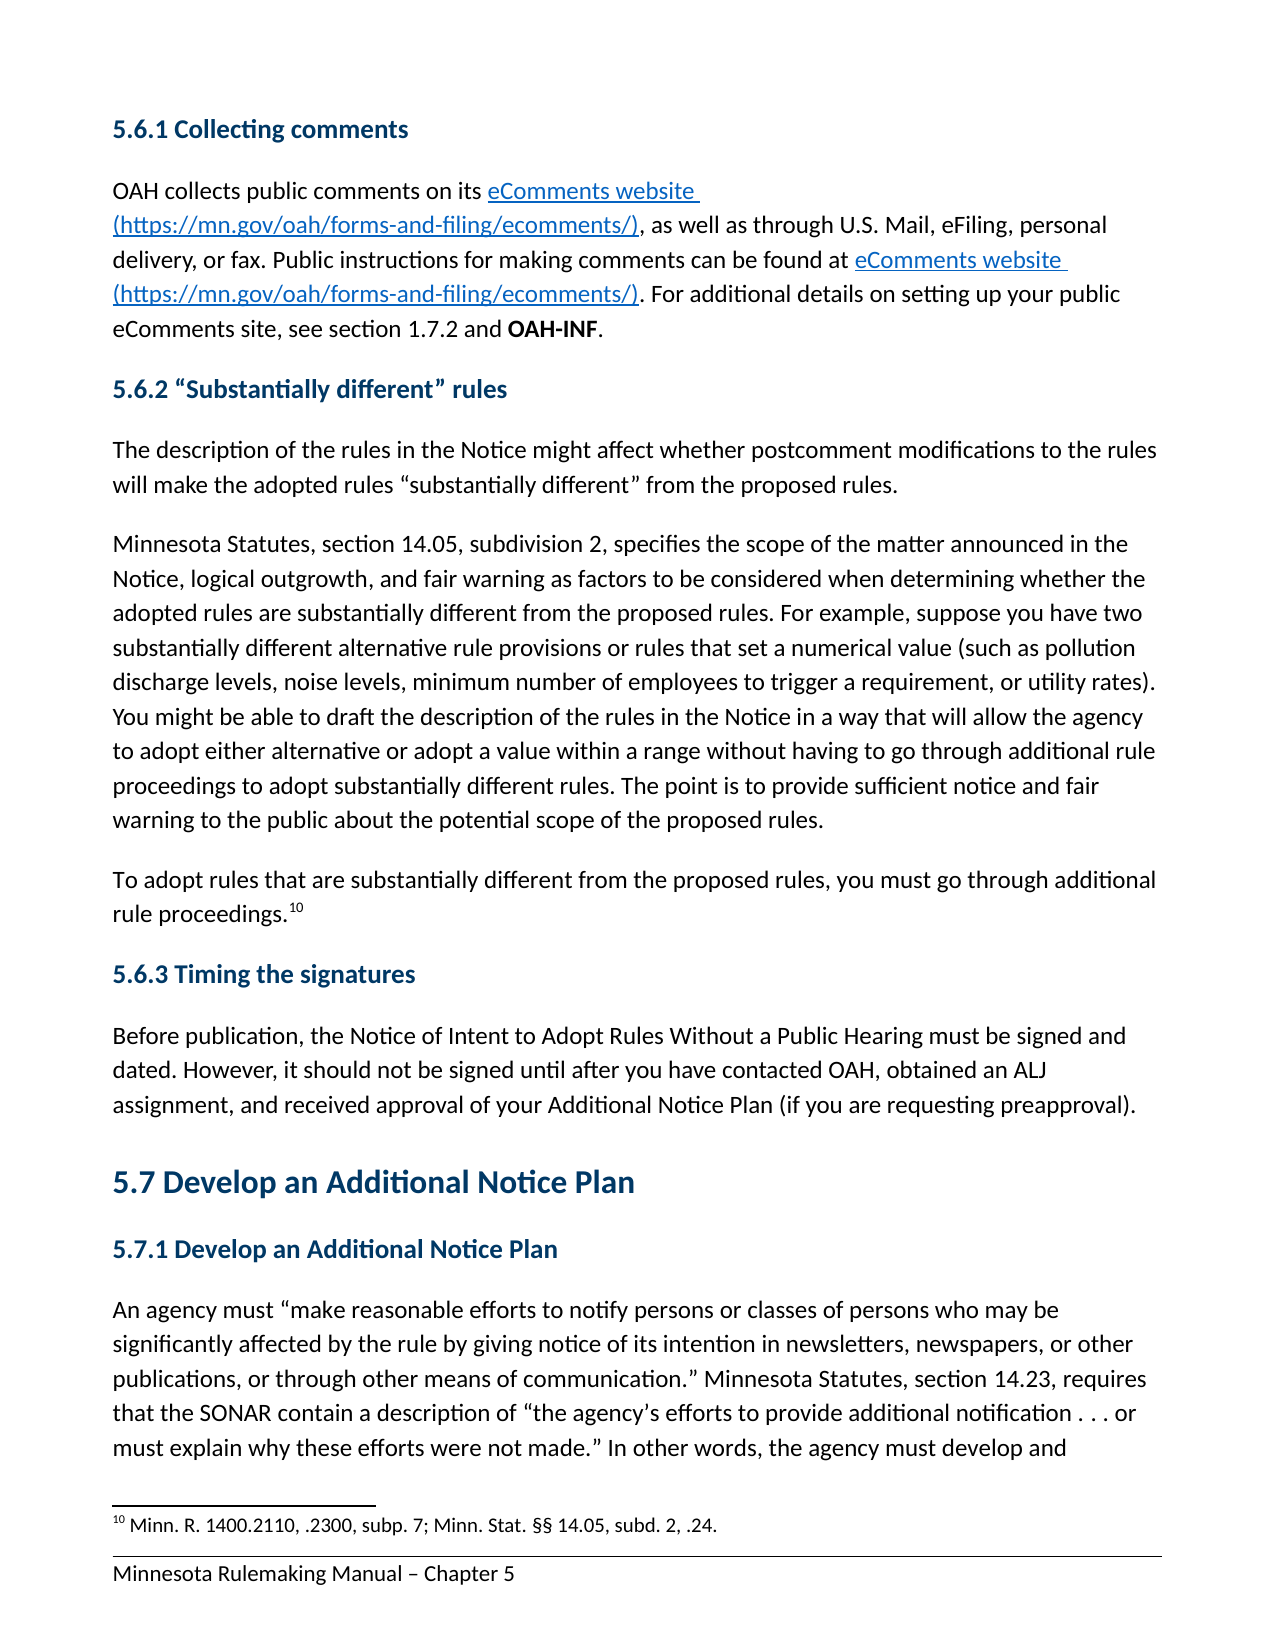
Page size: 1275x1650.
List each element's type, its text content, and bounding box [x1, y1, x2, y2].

subtitle 5.6.1 Collecting comments [112, 112, 1162, 146]
text The description of the rules in the Notice might affect whether postcomment modifications to the rules will make the adopted rules “substantially different” from the proposed rules. [112, 434, 1162, 499]
subtitle 5.6.3 Timing the signatures [112, 958, 1162, 991]
text To adopt rules that are substantially different from the proposed rules, you must go through additional rule proceedings. [112, 864, 1162, 929]
subtitle 5.6.2 “Substantially different” rules [112, 372, 1162, 405]
subtitle 5.7 Develop an Additional Notice Plan [112, 1161, 1162, 1202]
text OAH collects public comments on its eComments website (https://mn.gov/oah/forms-and-filing/ecomments/), as well as through U.S. Mail, eFiling, personal delivery, or fax. Public instructions for making comments can be found at eComments website (https://mn.gov/oah/forms-and-filing/ecomments/). For additional details on setting up your public eComments site, see section 1.7.2 and OAH-INF. [112, 175, 1162, 343]
text Minnesota Statutes, section 14.05, subdivision 2, specifies the scope of the matter announced in the Notice, logical outgrowth, and fair warning as factors to be considered when determining whether the adopted rules are substantially different from the proposed rules. For example, suppose you have two substantially different alternative rule provisions or rules that set a numerical value (such as pollution discharge levels, noise levels, minimum number of employees to trigger a requirement, or utility rates). You might be able to draft the description of the rules in the Notice in a way that will allow the agency to adopt either alternative or adopt a value within a range without having to go through additional rule proceedings to adopt substantially different rules. The point is to provide sufficient notice and fair warning to the public about the potential scope of the proposed rules. [112, 528, 1162, 835]
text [112, 1294, 1162, 1463]
subtitle 5.7.1 Develop an Additional Notice Plan [112, 1232, 1162, 1265]
text Before publication, the Notice of Intent to Adopt Rules Without a Public Hearing must be signed and dated. However, it should not be signed until after you have contacted OAH, obtained an ALJ assignment, and received approval of your Additional Notice Plan (if you are requesting preapproval). [112, 1020, 1162, 1119]
